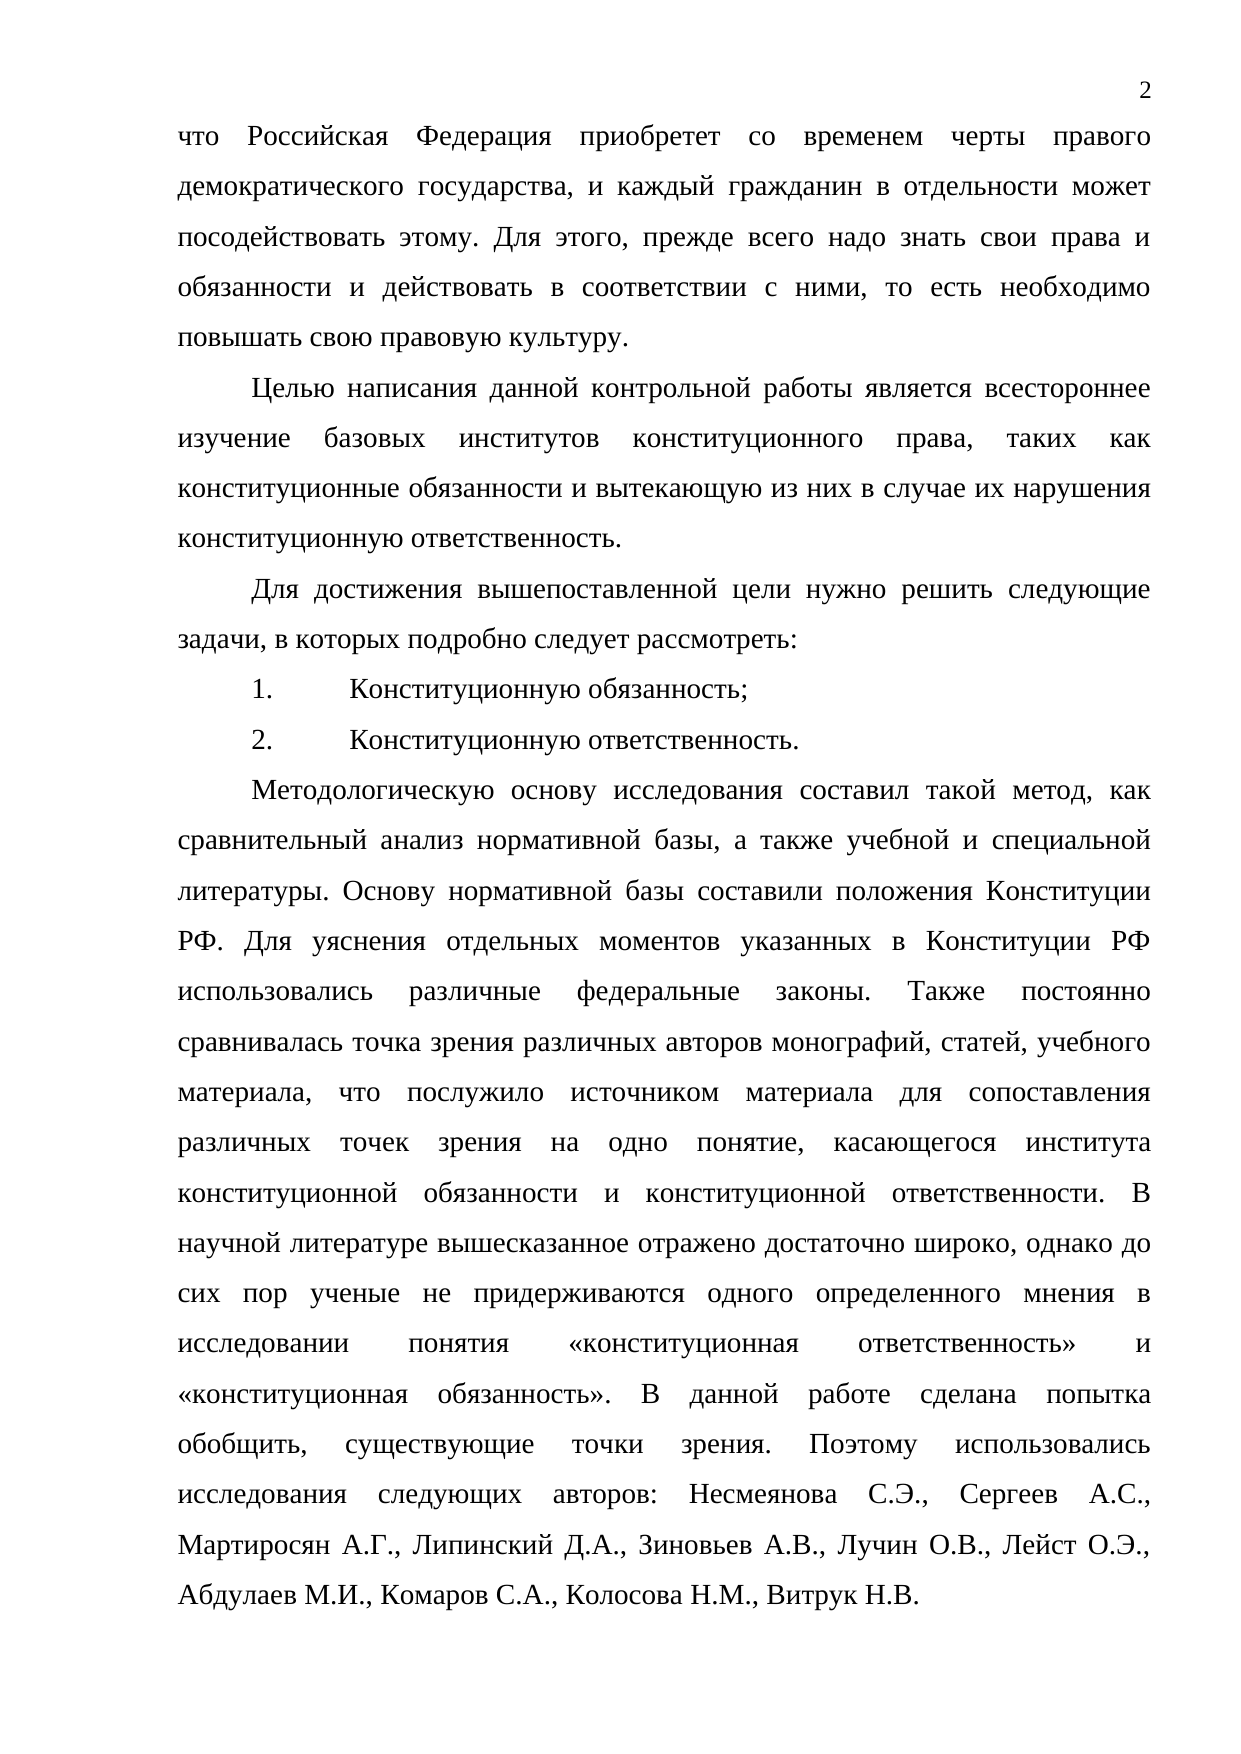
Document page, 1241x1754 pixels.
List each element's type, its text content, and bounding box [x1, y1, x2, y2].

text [177, 118, 1152, 353]
list Конституционную обязанность; [177, 672, 1152, 705]
text Для достижения вышепоставленной цели нужно решить следующие задачи, в которых подробно следует рассмотреть: [177, 571, 1152, 655]
list Конституционную ответственность. [177, 722, 1152, 755]
text Методологическую основу исследования составил такой метод, как сравнительный анализ нормативной базы, а также учебной и специальной литературы. Основу нормативной базы составили положения Конституции РФ. Для уяснения отдельных моментов указанных в Конституции РФ использовались различные федеральные законы. Также постоянно сравнивалась точка зрения различных авторов монографий, статей, учебного материала, что послужило источником материала для сопоставления различных точек зрения на одно понятие, касающегося института конституционной обязанности и конституционной ответственности. В научной литературе вышесказанное отражено достаточно широко, однако до сих пор ученые не придерживаются одного определенного мнения в исследовании понятия «конституционная ответственность» и «конституционная обязанность». В данной работе сделана попытка обобщить, существующие точки зрения. Поэтому использовались исследования следующих авторов: Несмеянова С.Э., Сергеев А.С., Мартиросян А.Г., Липинский Д.А., Зиновьев А.В., Лучин О.В., Лейст О.Э., Абдулаев М.И., Комаров С.А., Колосова Н.М., Витрук Н.В. [177, 772, 1152, 1611]
text Целью написания данной контрольной работы является всестороннее изучение базовых институтов конституционного права, таких как конституционные обязанности и вытекающую из них в случае их нарушения конституционную ответственность. [177, 370, 1152, 554]
